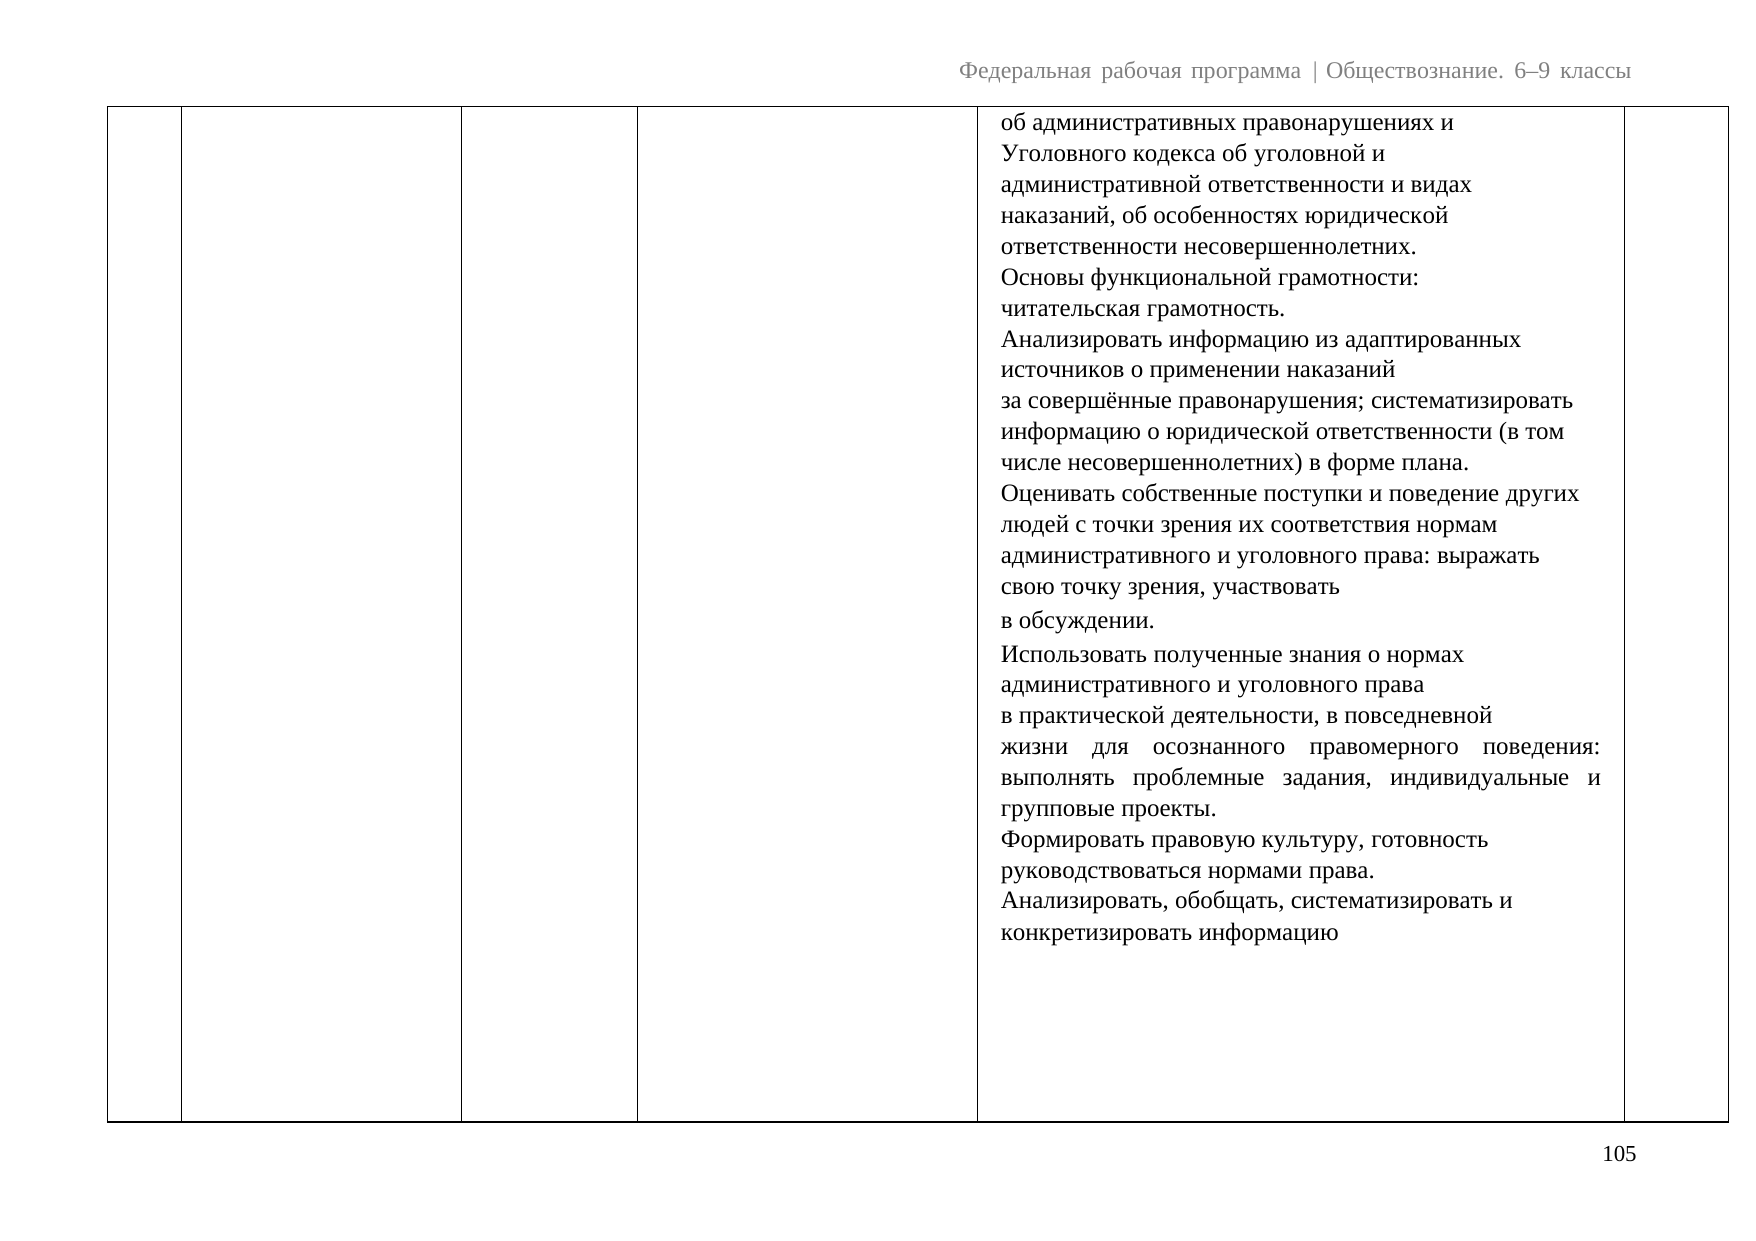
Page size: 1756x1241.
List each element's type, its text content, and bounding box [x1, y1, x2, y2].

table_header [182, 107, 461, 1121]
table_header [462, 107, 637, 1121]
table_header об административных правонарушениях и Уголовного кодекса об уголовной и административной ответственности и видах наказаний, об особенностях юридической ответственности несовершеннолетних. Основы функциональной грамотности: читательская грамотность. Анализировать информацию из адаптированных источников о применении наказаний за совершённые правонарушения; систематизировать информацию о юридической ответственности (в том числе несовершеннолетних) в форме плана. Оценивать собственные поступки и поведение других людей с точки зрения их соответствия нормам административного и уголовного права: выражать свою точку зрения, участвовать в обсуждении. Использовать полученные знания о нормах административного и уголовного права в практической деятельности, в повседневной жизни для осознанного правомерного поведения: выполнять проблемные задания, индивидуальные и групповые проекты. Формировать правовую культуру, готовность руководствоваться нормами права. Анализировать, обобщать, систематизировать и конкретизировать информацию [978, 107, 1624, 1121]
table_header [108, 107, 181, 1121]
table_header [1625, 107, 1728, 1121]
table_header [638, 107, 977, 1121]
